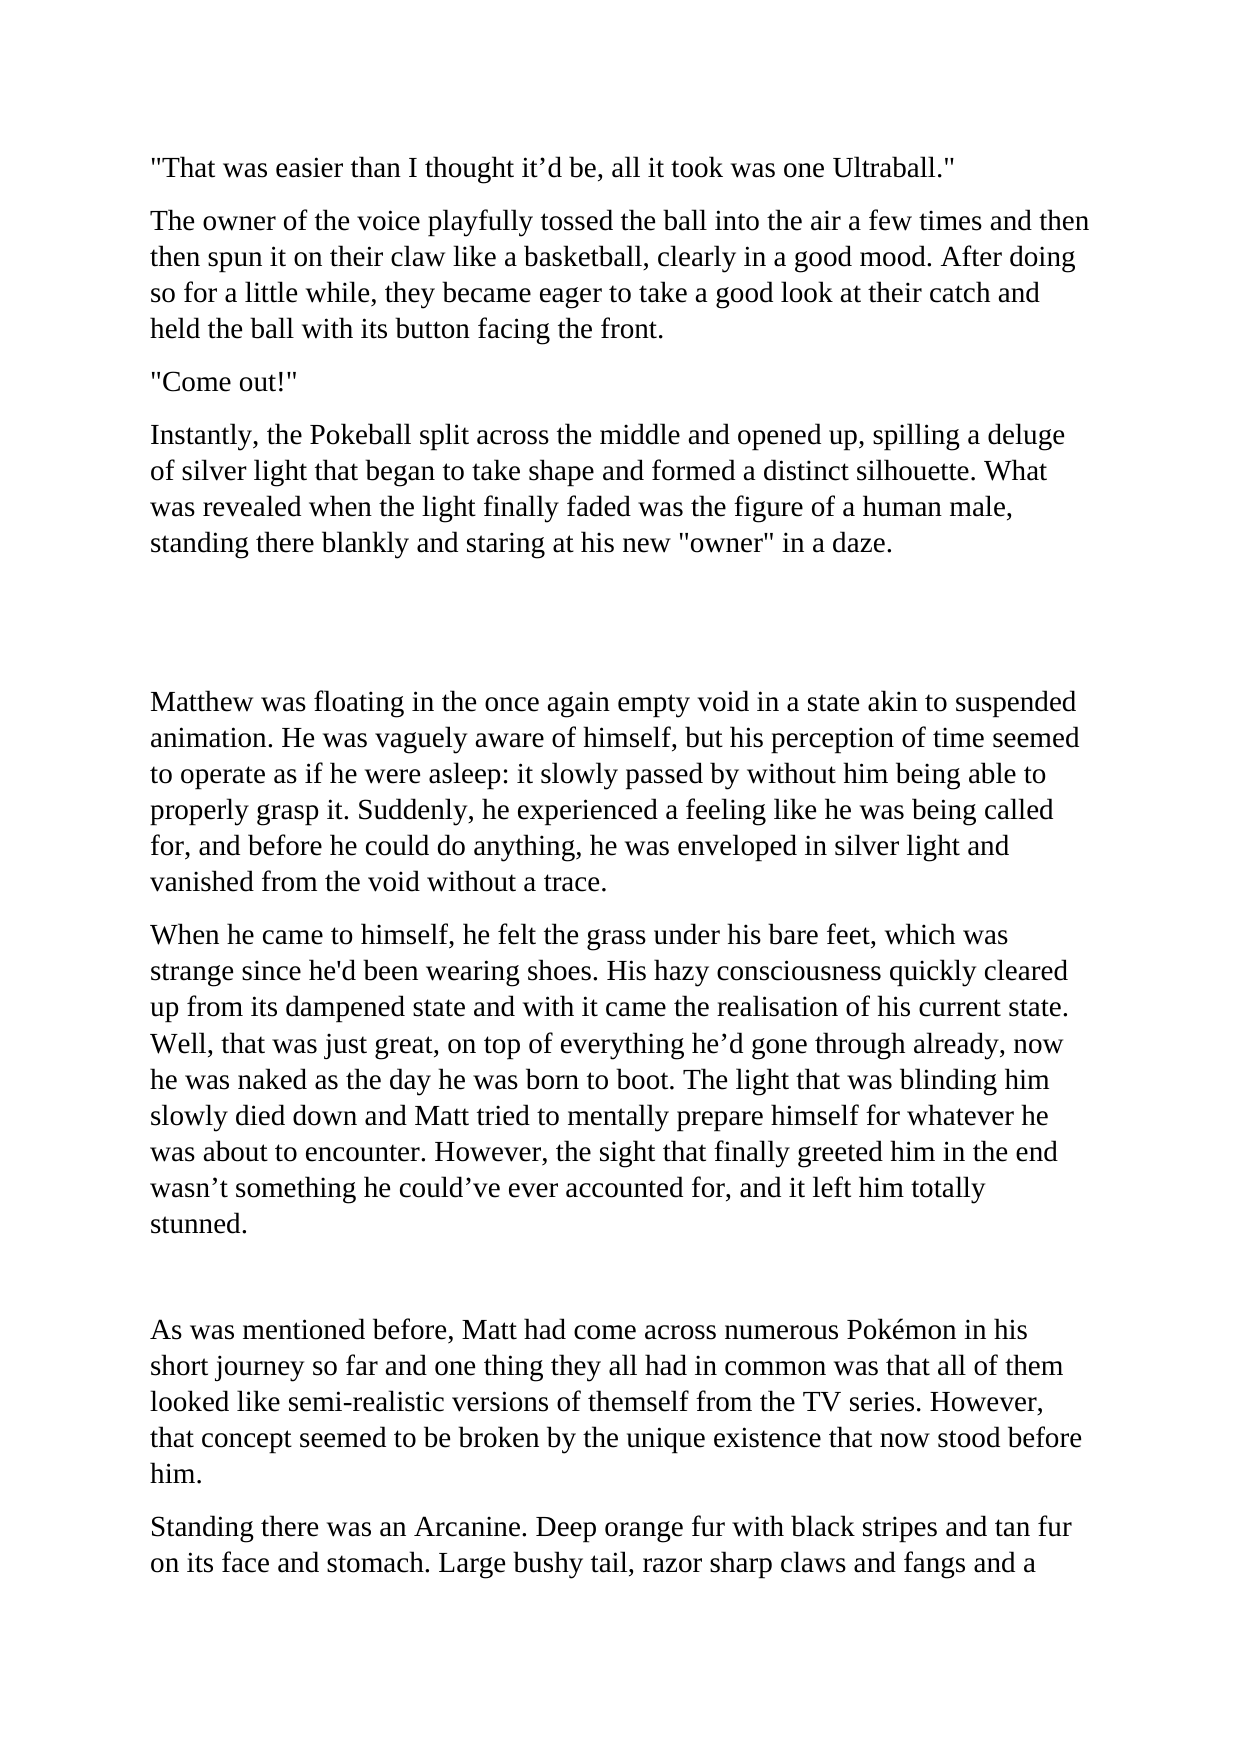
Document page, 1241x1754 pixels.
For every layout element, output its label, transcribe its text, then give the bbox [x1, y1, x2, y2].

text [150, 1509, 1090, 1579]
text "That was easier than I thought it’d be, all it took was one Ultraball." [150, 150, 1090, 183]
text As was mentioned before, Matt had come across numerous Pokémon in his short journey so far and one thing they all had in common was that all of them looked like semi-realistic versions of themself from the TV series. However, that concept seemed to be broken by the unique existence that now stood before him. [150, 1312, 1090, 1490]
text Instantly, the Pokeball split across the middle and opened up, spilling a deluge of silver light that began to take shape and formed a distinct silhouette. What was revealed when the light finally faded was the figure of a human male, standing there blankly and staring at his new "owner" in a daze. [150, 417, 1090, 559]
text "Come out!" [150, 364, 1090, 398]
text When he came to himself, he felt the grass under his bare feet, which was strange since he'd been wearing shoes. His hazy consciousness quickly cleared up from its dampened state and with it came the realisation of his current state. Well, that was just great, on top of everything he’d gone through already, now he was naked as the day he was born to boot. The light that was blinding him slowly died down and Matt tried to mentally prepare himself for whatever he was about to encounter. However, the sight that finally greeted him in the end wasn’t something he could’ve ever accounted for, and it left him totally stunned. [150, 917, 1090, 1240]
text Matthew was floating in the once again empty void in a state akin to suspended animation. He was vaguely aware of himself, but his perception of time seemed to operate as if he were asleep: it slowly passed by without him being able to properly grasp it. Suddenly, he experienced a feeling like he was being called for, and before he could do anything, he was enveloped in silver light and vanished from the void without a trace. [150, 684, 1090, 898]
text The owner of the voice playfully tossed the ball into the air a few times and then then spun it on their claw like a basketball, clearly in a good mood. After doing so for a little while, they became eager to take a good look at their catch and held the ball with its button facing the front. [150, 203, 1090, 345]
